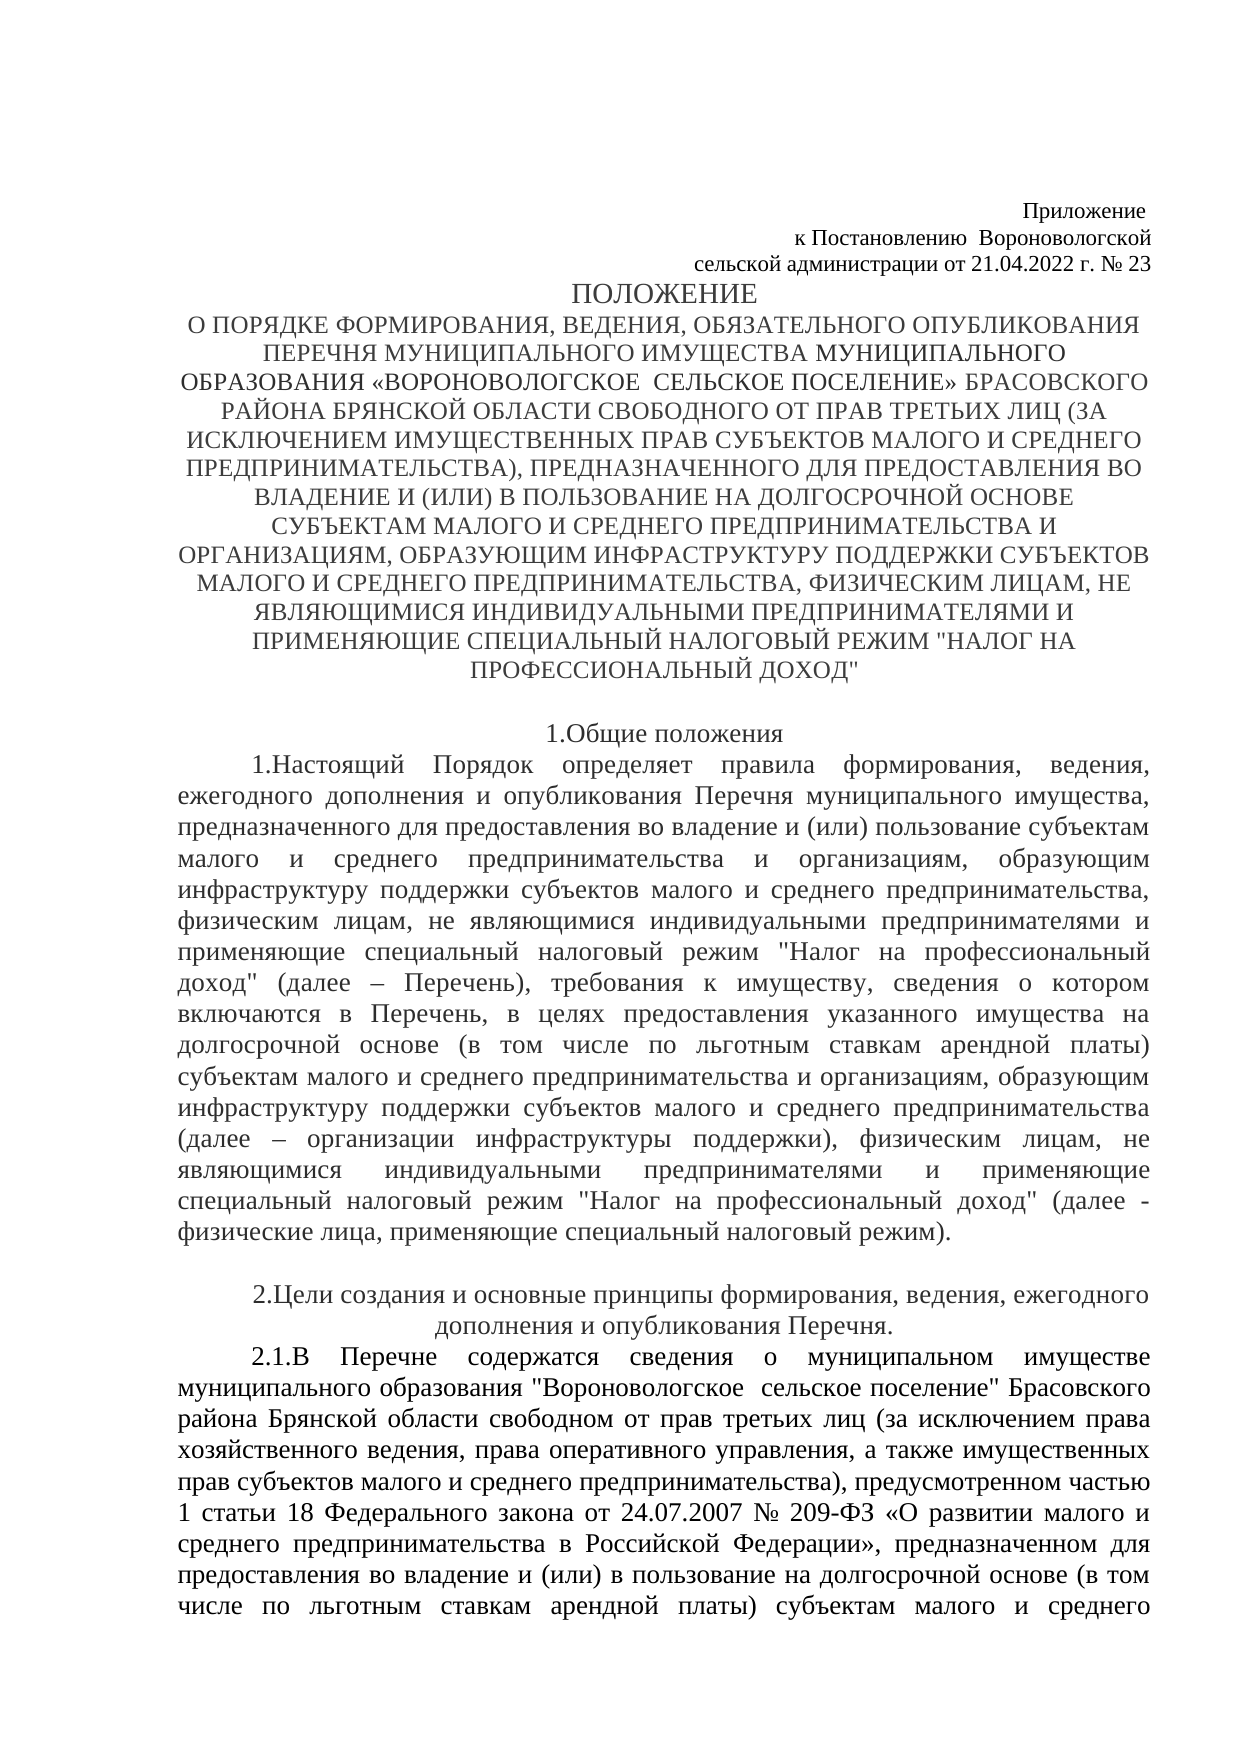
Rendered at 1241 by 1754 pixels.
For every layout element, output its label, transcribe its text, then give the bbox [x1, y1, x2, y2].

text Приложение к Постановлению Вороновологской [177, 197, 1152, 250]
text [177, 1340, 1152, 1620]
text 1.Настоящий Порядок определяет правила формирования, ведения, ежегодного дополнения и опубликования Перечня муниципального имущества, предназначенного для предоставления во владение и (или) пользование субъектам малого и среднего предпринимательства и организациям, образующим инфраструктуру поддержки субъектов малого и среднего предпринимательства, физическим лицам, не являющимися индивидуальными предпринимателями и применяющие специальный налоговый режим "Налог на профессиональный доход" (далее – Перечень), требования к имуществу, сведения о котором включаются в Перечень, в целях предоставления указанного имущества на долгосрочной основе (в том числе по льготным ставкам арендной платы) субъектам малого и среднего предпринимательства и организациям, образующим инфраструктуру поддержки субъектов малого и среднего предпринимательства (далее – организации инфраструктуры поддержки), физическим лицам, не являющимися индивидуальными предпринимателями и применяющие специальный налоговый режим "Налог на профессиональный доход" (далее - физические лица, применяющие специальный налоговый режим). [177, 748, 1152, 1247]
text 2.Цели создания и основные принципы формирования, ведения, ежегодного дополнения и опубликования Перечня. [177, 1278, 1152, 1340]
text ПОЛОЖЕНИЕ О ПОРЯДКЕ ФОРМИРОВАНИЯ, ВЕДЕНИЯ, ОБЯЗАТЕЛЬНОГО ОПУБЛИКОВАНИЯ ПЕРЕЧНЯ МУНИЦИПАЛЬНОГО ИМУЩЕСТВА МУНИЦИПАЛЬНОГО ОБРАЗОВАНИЯ «ВОРОНОВОЛОГСКОЕ СЕЛЬСКОЕ ПОСЕЛЕНИЕ» БРАСОВСКОГО РАЙОНА БРЯНСКОЙ ОБЛАСТИ СВОБОДНОГО ОТ ПРАВ ТРЕТЬИХ ЛИЦ (ЗА ИСКЛЮЧЕНИЕМ ИМУЩЕСТВЕННЫХ ПРАВ СУБЪЕКТОВ МАЛОГО И СРЕДНЕГО ПРЕДПРИНИМАТЕЛЬСТВА), ПРЕДНАЗНАЧЕННОГО ДЛЯ ПРЕДОСТАВЛЕНИЯ ВО ВЛАДЕНИЕ И (ИЛИ) В ПОЛЬЗОВАНИЕ НА ДОЛГОСРОЧНОЙ ОСНОВЕ СУБЪЕКТАМ МАЛОГО И СРЕДНЕГО ПРЕДПРИНИМАТЕЛЬСТВА И ОРГАНИЗАЦИЯМ, ОБРАЗУЮЩИМ ИНФРАСТРУКТУРУ ПОДДЕРЖКИ СУБЪЕКТОВ МАЛОГО И СРЕДНЕГО ПРЕДПРИНИМАТЕЛЬСТВА, ФИЗИЧЕСКИМ ЛИЦАМ, НЕ ЯВЛЯЮЩИМИСЯ ИНДИВИДУАЛЬНЫМИ ПРЕДПРИНИМАТЕЛЯМИ И ПРИМЕНЯЮЩИЕ СПЕЦИАЛЬНЫЙ НАЛОГОВЫЙ РЕЖИМ "НАЛОГ НА ПРОФЕССИОНАЛЬНЫЙ ДОХОД" [177, 276, 1152, 683]
text 1.Общие положения [177, 717, 1152, 748]
text сельской администрации от 21.04.2022 г. № 23 [177, 250, 1152, 276]
